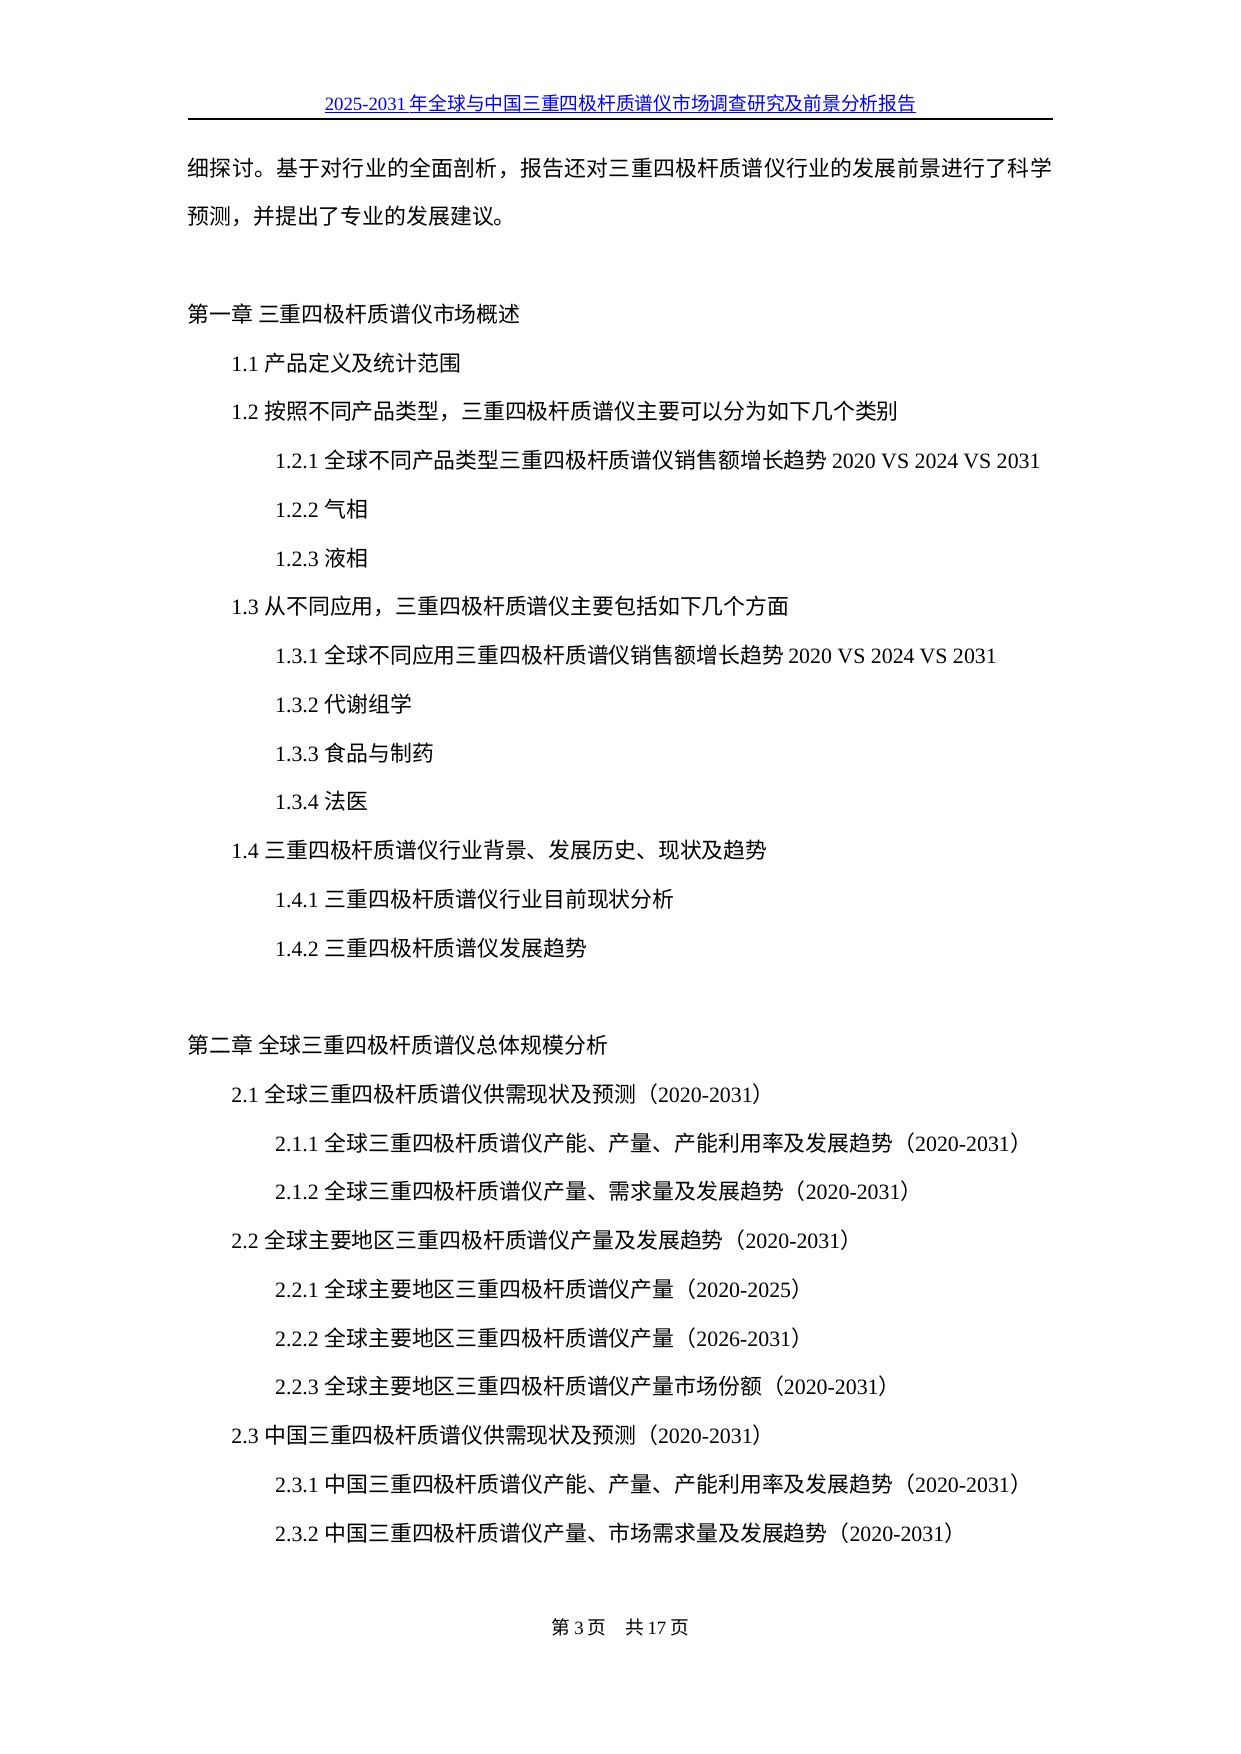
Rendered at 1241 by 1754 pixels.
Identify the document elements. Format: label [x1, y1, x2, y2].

text [187, 150, 1053, 1548]
